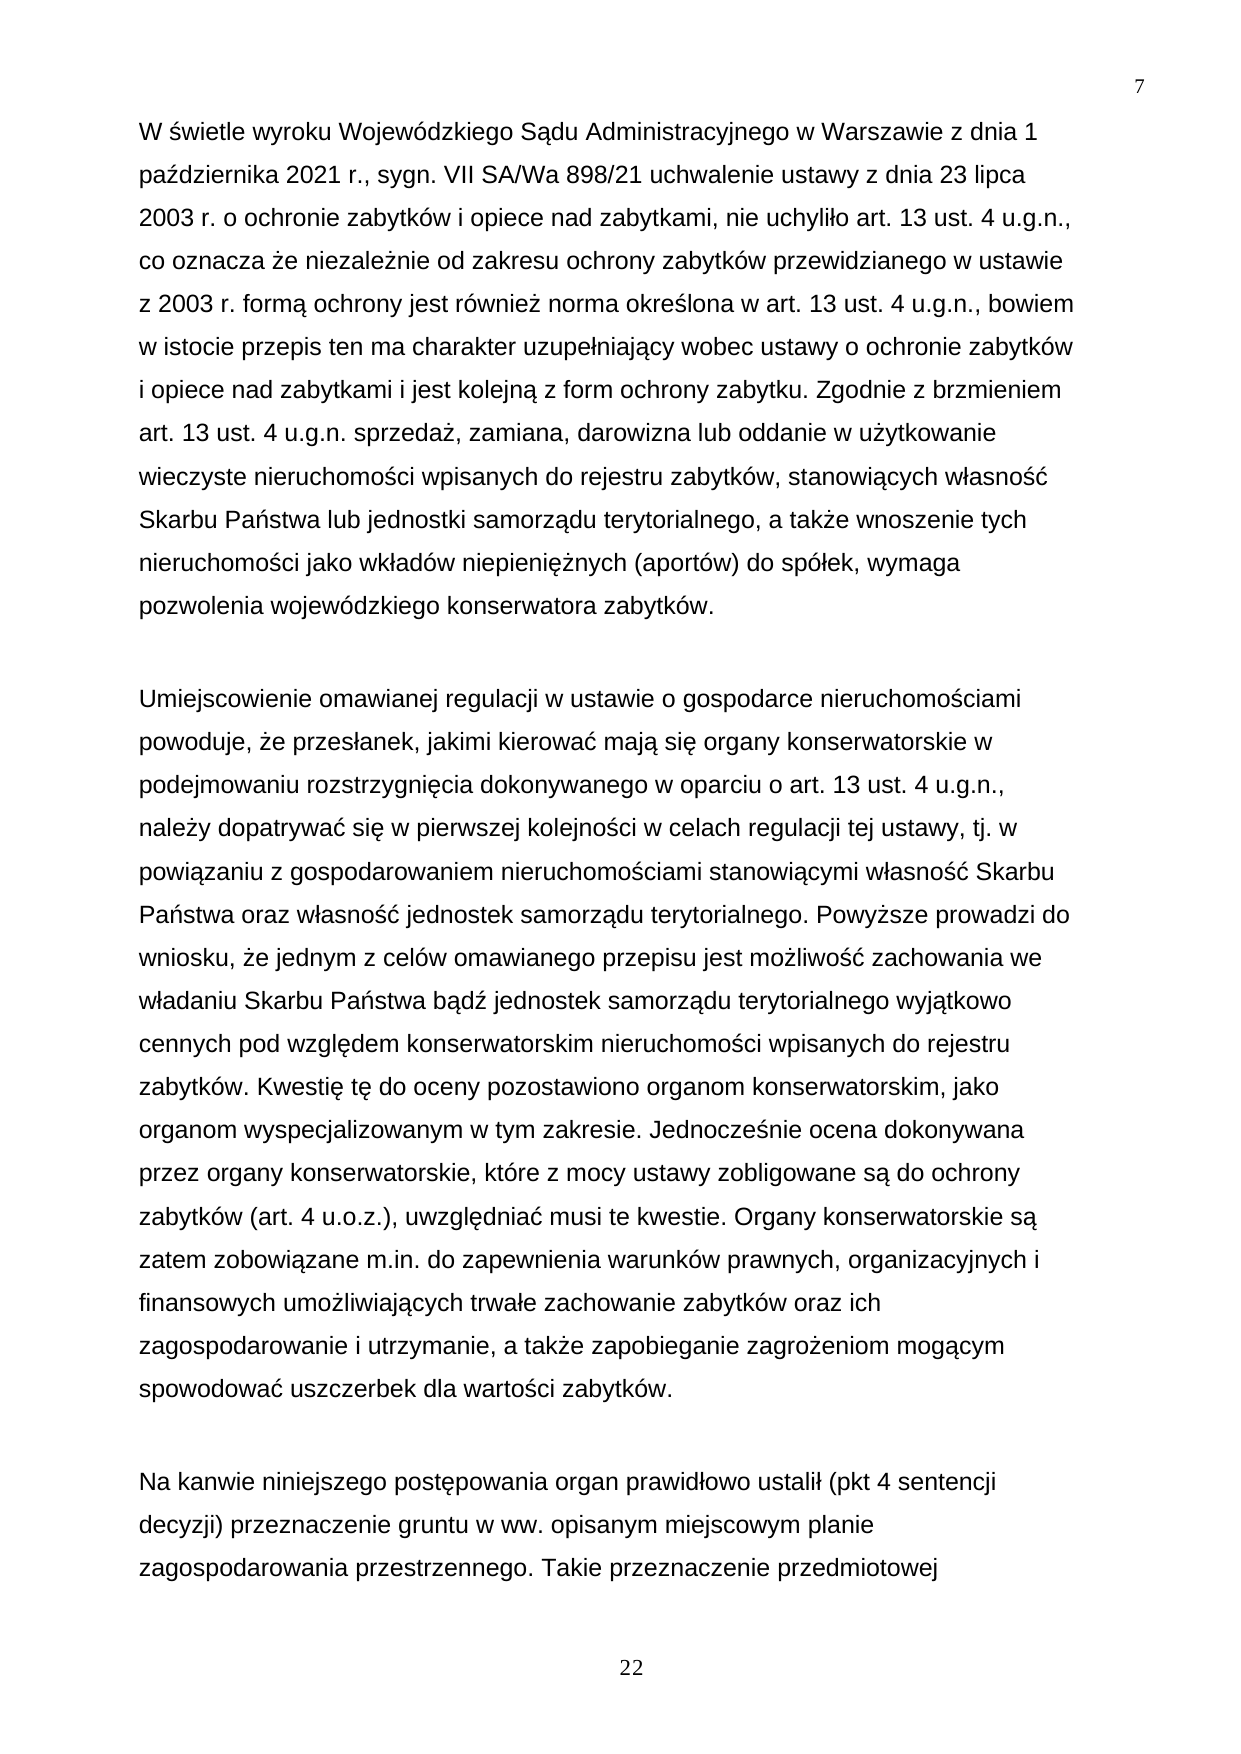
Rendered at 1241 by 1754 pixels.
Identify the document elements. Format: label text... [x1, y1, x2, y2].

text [138, 1467, 1082, 1582]
text Umiejscowienie omawianej regulacji w ustawie o gospodarce nieruchomościami powoduje, że przesłanek, jakimi kierować mają się organy konserwatorskie w podejmowaniu rozstrzygnięcia dokonywanego w oparciu o art. 13 ust. 4 u.g.n., należy dopatrywać się w pierwszej kolejności w celach regulacji tej ustawy, tj. w powiązaniu z gospodarowaniem nieruchomościami stanowiącymi własność Skarbu Państwa oraz własność jednostek samorządu terytorialnego. Powyższe prowadzi do wniosku, że jednym z celów omawianego przepisu jest możliwość zachowania we władaniu Skarbu Państwa bądź jednostek samorządu terytorialnego wyjątkowo cennych pod względem konserwatorskim nieruchomości wpisanych do rejestru zabytków. Kwestię tę do oceny pozostawiono organom konserwatorskim, jako organom wyspecjalizowanym w tym zakresie. Jednocześnie ocena dokonywana przez organy konserwatorskie, które z mocy ustawy zobligowane są do ochrony zabytków (art. 4 u.o.z.), uwzględniać musi te kwestie. Organy konserwatorskie są zatem zobowiązane m.in. do zapewnienia warunków prawnych, organizacyjnych i finansowych umożliwiających trwałe zachowanie zabytków oraz ich zagospodarowanie i utrzymanie, a także zapobieganie zagrożeniom mogącym spowodować uszczerbek dla wartości zabytków. [138, 684, 1079, 1403]
text W świetle wyroku Wojewódzkiego Sądu Administracyjnego w Warszawie z dnia 1 października 2021 r., sygn. VII SA/Wa 898/21 uchwalenie ustawy z dnia 23 lipca 2003 r. o ochronie zabytków i opiece nad zabytkami, nie uchyliło art. 13 ust. 4 u.g.n., co oznacza że niezależnie od zakresu ochrony zabytków przewidzianego w ustawie z 2003 r. formą ochrony jest również norma określona w art. 13 ust. 4 u.g.n., bowiem w istocie przepis ten ma charakter uzupełniający wobec ustawy o ochronie zabytków i opiece nad zabytkami i jest kolejną z form ochrony zabytku. Zgodnie z brzmieniem art. 13 ust. 4 u.g.n. sprzedaż, zamiana, darowizna lub oddanie w użytkowanie wieczyste nieruchomości wpisanych do rejestru zabytków, stanowiących własność Skarbu Państwa lub jednostki samorządu terytorialnego, a także wnoszenie tych nieruchomości jako wkładów niepieniężnych (aportów) do spółek, wymaga pozwolenia wojewódzkiego konserwatora zabytków. [138, 117, 1082, 620]
